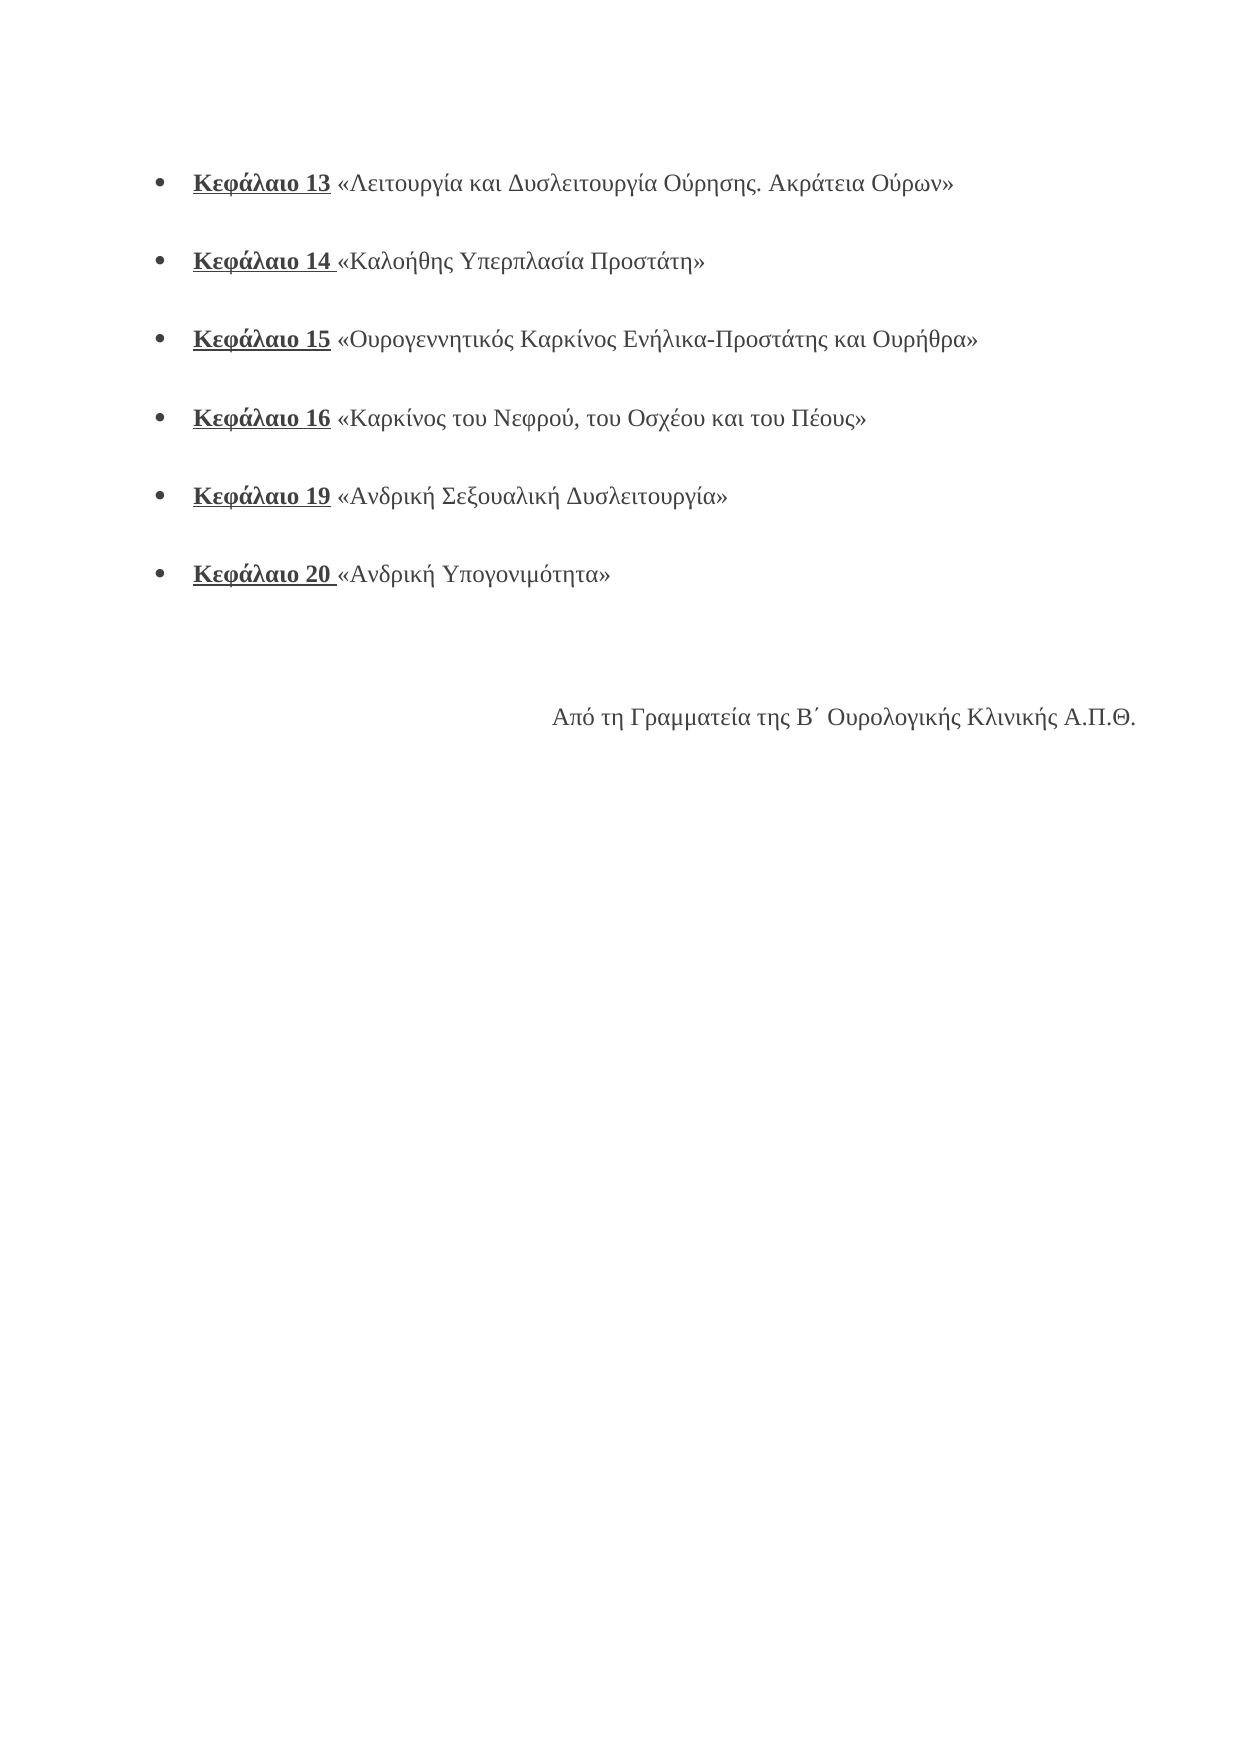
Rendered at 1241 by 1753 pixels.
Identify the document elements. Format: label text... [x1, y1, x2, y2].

list Κεφάλαιο 16 «Καρκίνος του Νεφρού, του Οσχέου και του Πέους» [156, 403, 1152, 431]
list Κεφάλαιο 13 «Λειτουργία και Δυσλειτουργία Ούρησης. Ακράτεια Ούρων» [156, 168, 1152, 196]
text Από τη Γραμματεία της Β΄ Ουρολογικής Κλινικής Α.Π.Θ. [118, 702, 1137, 730]
list Κεφάλαιο 20 «Ανδρική Υπογονιμότητα» [156, 559, 1152, 588]
list Κεφάλαιο 14 «Καλοήθης Υπερπλασία Προστάτη» [156, 246, 1152, 275]
list Κεφάλαιο 19 «Ανδρική Σεξουαλική Δυσλειτουργία» [156, 481, 1152, 510]
list Κεφάλαιο 15 «Ουρογεννητικός Καρκίνος Ενήλικα-Προστάτης και Ουρήθρα» [156, 324, 1152, 353]
